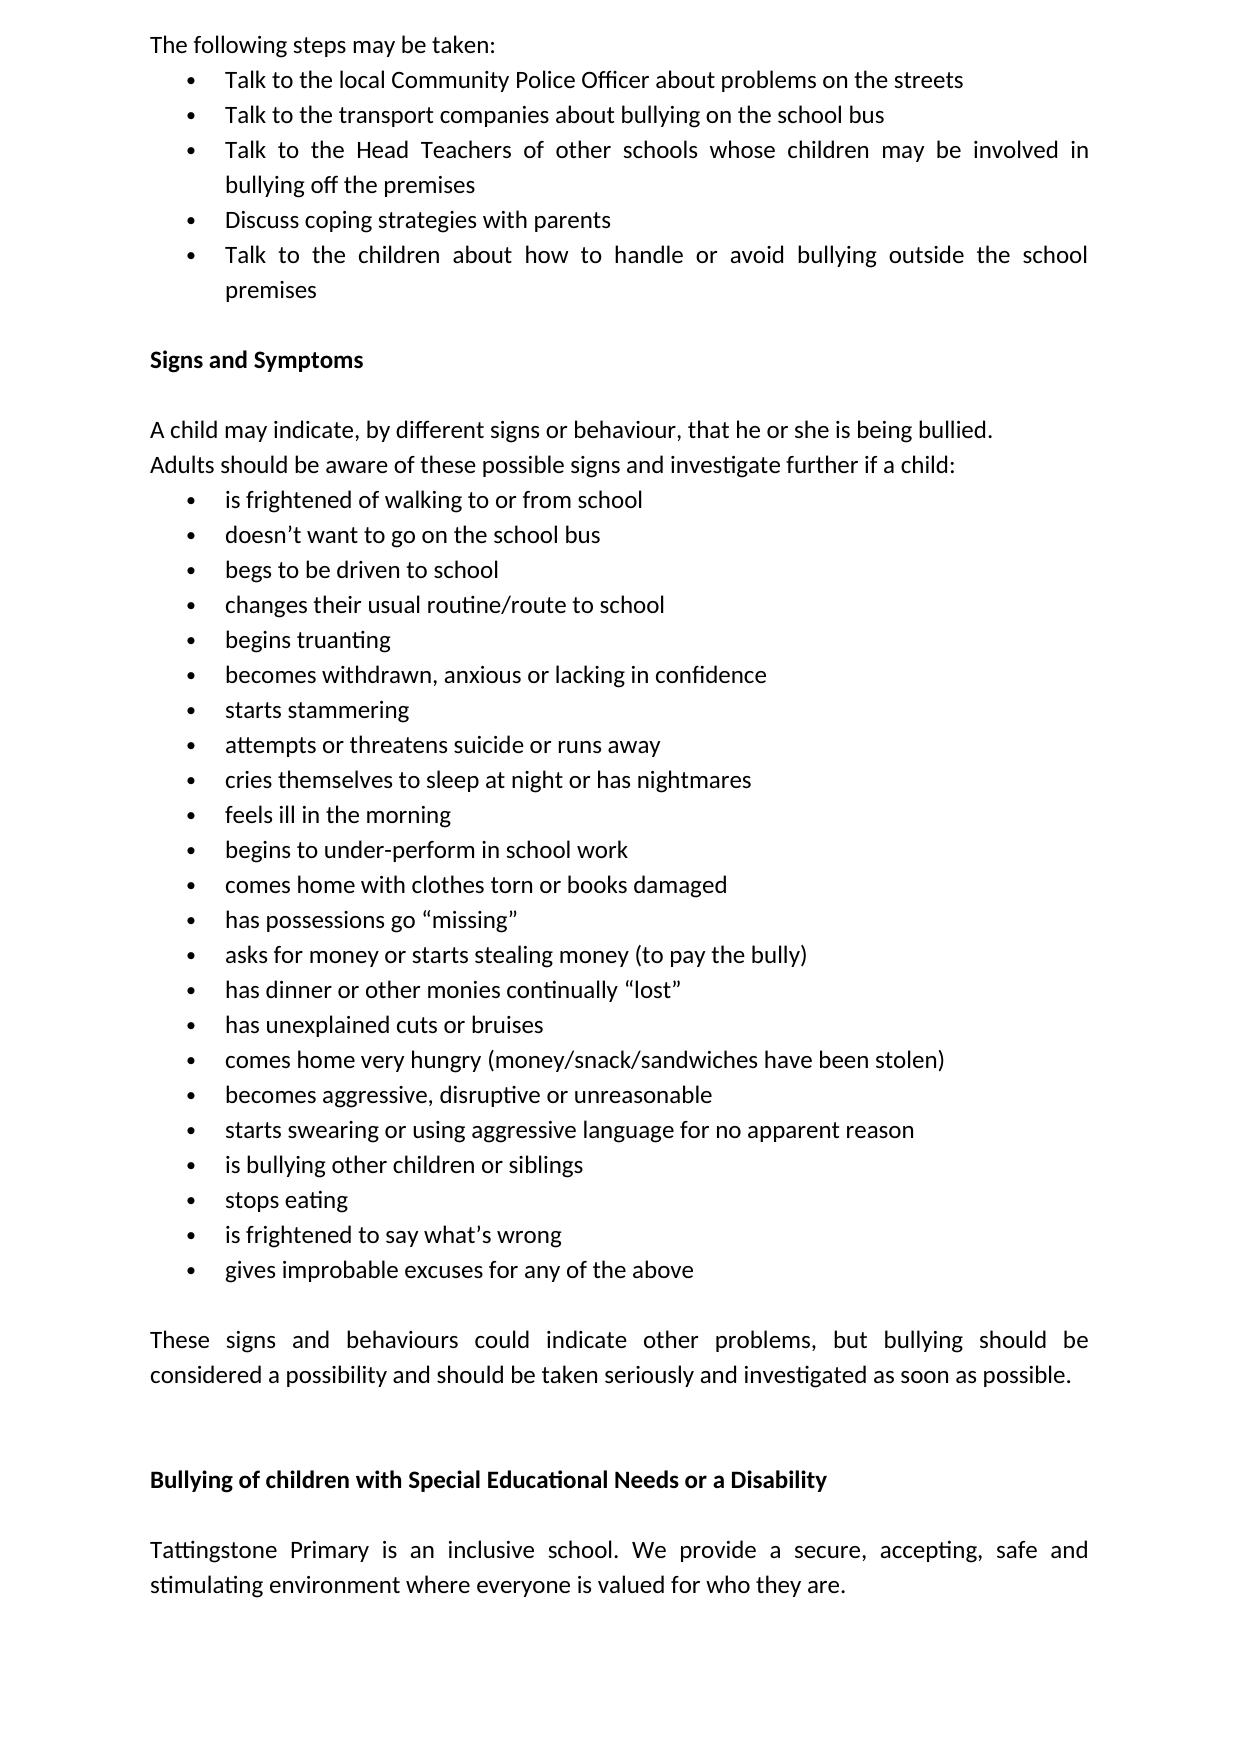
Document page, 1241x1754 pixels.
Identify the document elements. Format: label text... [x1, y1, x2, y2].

list becomes aggressive, disruptive or unreasonable [187, 1079, 1090, 1110]
list asks for money or starts stealing money (to pay the bully) [187, 939, 1090, 970]
list Discuss coping strategies with parents [187, 204, 1090, 235]
list cries themselves to sleep at night or has nightmares [187, 764, 1090, 795]
list begins to under-perform in school work [187, 834, 1090, 865]
list Talk to the children about how to handle or avoid bullying outside the school premises [187, 239, 1090, 305]
list comes home with clothes torn or books damaged [187, 869, 1090, 900]
list stops eating [187, 1184, 1090, 1215]
text Tattingstone Primary is an inclusive school. We provide a secure, accepting, safe and stimulating environment where everyone is valued for who they are. [150, 1534, 1090, 1600]
text The following steps may be taken: [150, 29, 1090, 60]
list has dinner or other monies continually “lost” [187, 974, 1090, 1005]
list changes their usual routine/route to school [187, 589, 1090, 620]
list has possessions go “missing” [187, 904, 1090, 935]
list feels ill in the morning [187, 799, 1090, 830]
list starts stammering [187, 694, 1090, 725]
text A child may indicate, by different signs or behaviour, that he or she is being bullied. [150, 414, 1090, 445]
text Adults should be aware of these possible signs and investigate further if a child: [150, 449, 1090, 480]
list is bullying other children or siblings [187, 1149, 1090, 1180]
list is frightened to say what’s wrong [187, 1219, 1090, 1250]
list begs to be driven to school [187, 554, 1090, 585]
text Bullying of children with Special Educational Needs or a Disability [150, 1464, 1090, 1495]
list Talk to the transport companies about bullying on the school bus [187, 99, 1090, 130]
text Signs and Symptoms [150, 344, 1090, 375]
list doesn’t want to go on the school bus [187, 519, 1090, 550]
list starts swearing or using aggressive language for no apparent reason [187, 1114, 1090, 1145]
list gives improbable excuses for any of the above [187, 1254, 1090, 1285]
list Talk to the local Community Police Officer about problems on the streets [187, 64, 1090, 95]
text These signs and behaviours could indicate other problems, but bullying should be considered a possibility and should be taken seriously and investigated as soon as possible. [150, 1324, 1090, 1390]
list Talk to the Head Teachers of other schools whose children may be involved in bullying off the premises [187, 134, 1090, 200]
list has unexplained cuts or bruises [187, 1009, 1090, 1040]
list begins truanting [187, 624, 1090, 655]
list becomes withdrawn, anxious or lacking in confidence [187, 659, 1090, 690]
list comes home very hungry (money/snack/sandwiches have been stolen) [187, 1044, 1090, 1075]
list is frightened of walking to or from school [187, 484, 1090, 515]
list attempts or threatens suicide or runs away [187, 729, 1090, 760]
